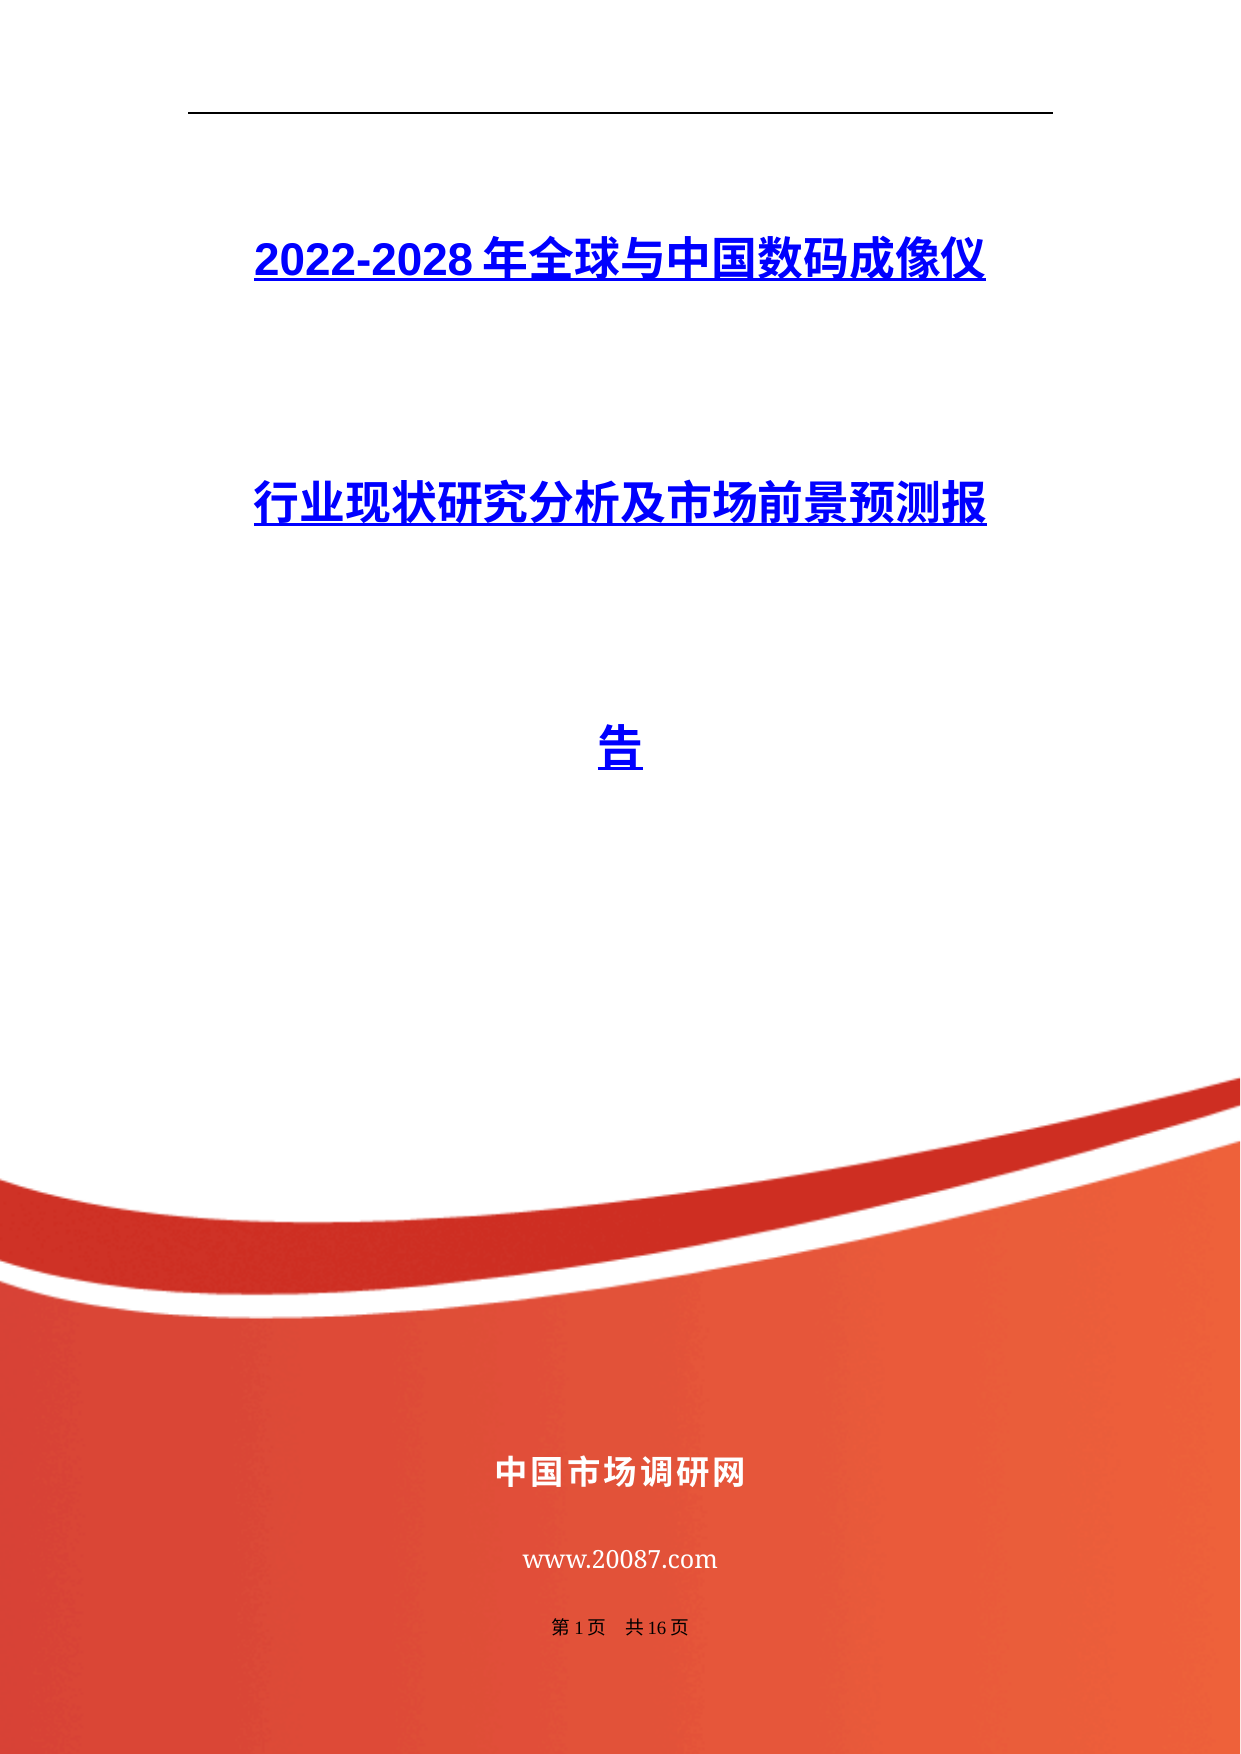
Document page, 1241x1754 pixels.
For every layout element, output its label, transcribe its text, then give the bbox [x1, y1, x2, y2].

table_header 2022-2028年全球与中国数码成像仪行业现状研究分析及市场前景预测报告 [188, 207, 1053, 871]
picture [0, 1006, 1241, 1754]
text www.20087.com [187, 1526, 1053, 1591]
subtitle 中国市场调研网 [187, 1437, 1053, 1502]
